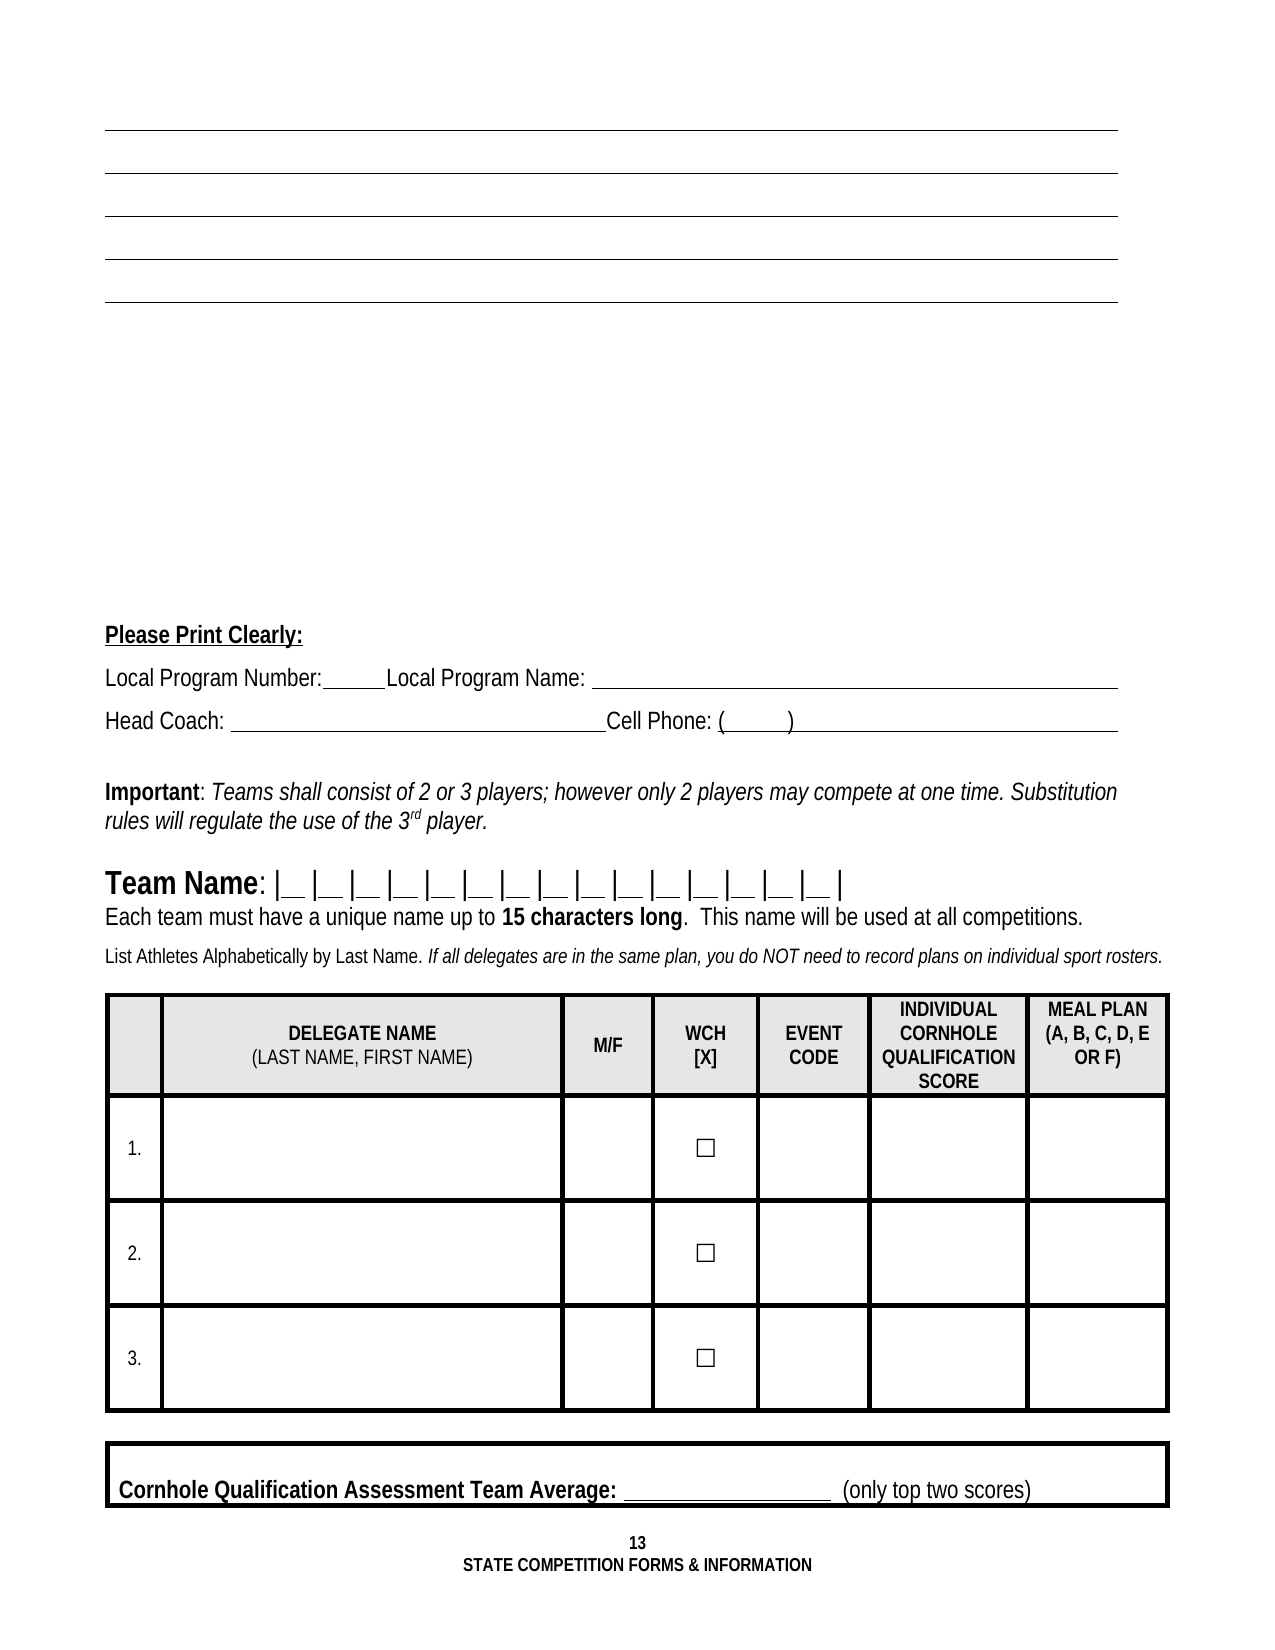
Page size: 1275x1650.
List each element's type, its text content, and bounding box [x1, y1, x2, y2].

table_cell [760, 1098, 867, 1198]
table_cell [760, 1308, 867, 1408]
table_cell [164, 1308, 560, 1408]
text List Athletes Alphabetically by Last Name. If all delegates are in the same plan, you do NOT need to record plans on individual sport rosters. [105, 944, 1170, 968]
table_header INDIVIDUAL CORNHOLE QUALIFICATION SCORE [872, 997, 1025, 1093]
table_cell [1030, 1308, 1165, 1408]
table_cell [1030, 1203, 1165, 1303]
text Local Program Number: Local Program Name: [105, 663, 1170, 692]
table_cell [1030, 1098, 1165, 1198]
table_cell [565, 1308, 651, 1408]
table_cell [164, 1098, 560, 1198]
table_cell [872, 1098, 1025, 1198]
table_header Meal Plan (a, b, c, d, e or f) [1030, 997, 1165, 1093]
table_header Event Code [760, 997, 867, 1093]
table_cell [565, 1203, 651, 1303]
text Each team must have a unique name up to 15 characters long. This name will be used at all competitions. [105, 902, 1170, 930]
table_header DELEGATE Name (Last Name, First Name) [164, 997, 560, 1093]
text Team Name: | | | | | | | | | | | | | | | | [105, 863, 1170, 902]
table_header M/F [565, 997, 651, 1093]
table_cell 1. [110, 1098, 160, 1198]
table_cell [872, 1203, 1025, 1303]
table_header WCH [X] [655, 997, 756, 1093]
text Important: Teams shall consist of 2 or 3 players; however only 2 players may compete at one time. Substitution rules will regulate the use of the 3rd player. [105, 777, 1170, 835]
table_cell [760, 1203, 867, 1303]
text Please Print Clearly: [105, 620, 1170, 649]
table_cell [872, 1308, 1025, 1408]
table_cell [565, 1098, 651, 1198]
table_cell [164, 1203, 560, 1303]
table_cell 2. [110, 1203, 160, 1303]
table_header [110, 1446, 1165, 1503]
table_cell 3. [110, 1308, 160, 1408]
text Head Coach: Cell Phone: ( ) [105, 706, 1170, 734]
table_header [110, 997, 160, 1093]
